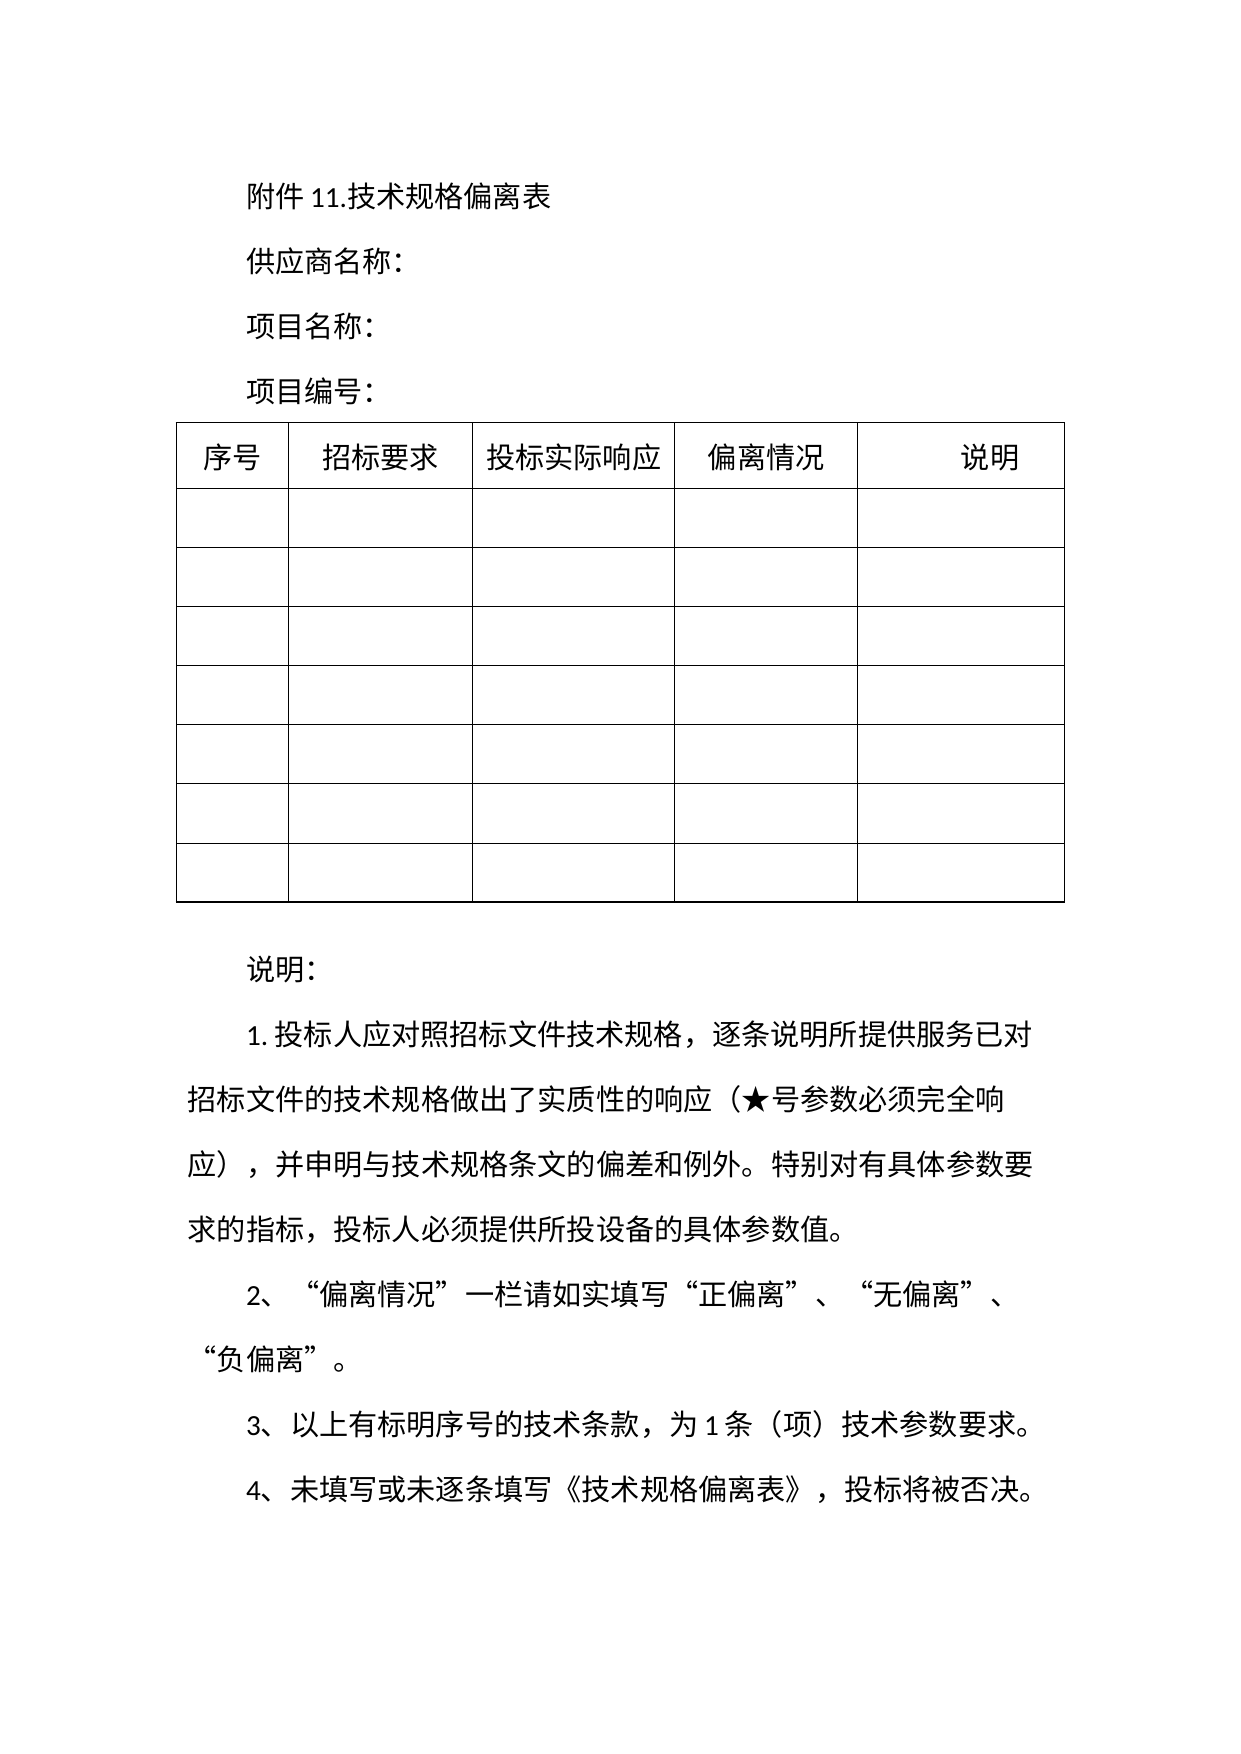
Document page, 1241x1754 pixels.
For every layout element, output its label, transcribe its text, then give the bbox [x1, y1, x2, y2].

table_cell [473, 607, 674, 665]
table_cell [289, 725, 472, 783]
table_cell [858, 607, 1064, 665]
table_cell [289, 548, 472, 606]
table_header 投标实际响应 [473, 423, 674, 488]
text 1. 投标人应对照招标文件技术规格，逐条说明所提供服务已对招标文件的技术规格做出了实质性的响应（★号参数必须完全响应），并申明与技术规格条文的偏差和例外。特别对有具体参数要求的指标，投标人必须提供所投设备的具体参数值。 [187, 1000, 1053, 1260]
table_cell [177, 725, 288, 783]
table_cell [289, 666, 472, 724]
table_cell [675, 489, 857, 547]
table_cell [177, 607, 288, 665]
text 3、以上有标明序号的技术条款，为1条（项）技术参数要求。 [187, 1390, 1053, 1455]
table_cell [675, 607, 857, 665]
table_cell [858, 666, 1064, 724]
text 2授权证明文件（格式自拟）附件11.技术规格偏离表 [187, 162, 1053, 227]
table_cell [473, 666, 674, 724]
table_cell [289, 607, 472, 665]
text 说明： [187, 935, 1053, 1000]
table_cell [289, 844, 472, 901]
table_cell [858, 844, 1064, 901]
table_cell [858, 548, 1064, 606]
table_cell [473, 844, 674, 901]
table_header 招标要求 [289, 423, 472, 488]
table_cell [675, 666, 857, 724]
table_cell [177, 666, 288, 724]
table_cell [473, 725, 674, 783]
text 项目编号： [187, 357, 1053, 422]
table_cell [858, 725, 1064, 783]
table_cell [177, 844, 288, 901]
table_cell [473, 489, 674, 547]
table_header 序号 [177, 423, 288, 488]
table_cell [675, 844, 857, 901]
table_cell [473, 784, 674, 842]
table_cell [177, 489, 288, 547]
table_cell [289, 784, 472, 842]
table_cell [858, 489, 1064, 547]
table_cell [473, 548, 674, 606]
table_cell [675, 725, 857, 783]
table_cell [675, 784, 857, 842]
table_cell [858, 784, 1064, 842]
table_cell [675, 548, 857, 606]
text 项目名称： [187, 292, 1053, 357]
table_cell [289, 489, 472, 547]
text 供应商名称： [187, 227, 1053, 292]
text 2、“偏离情况”一栏请如实填写“正偏离”、“无偏离”、“负偏离”。 [187, 1260, 1053, 1390]
table_header 说明 [858, 423, 1064, 488]
text 4、未填写或未逐条填写《技术规格偏离表》，投标将被否决。 [187, 1455, 1053, 1520]
table_cell [177, 548, 288, 606]
table_header 偏离情况 [675, 423, 857, 488]
table_cell [177, 784, 288, 842]
